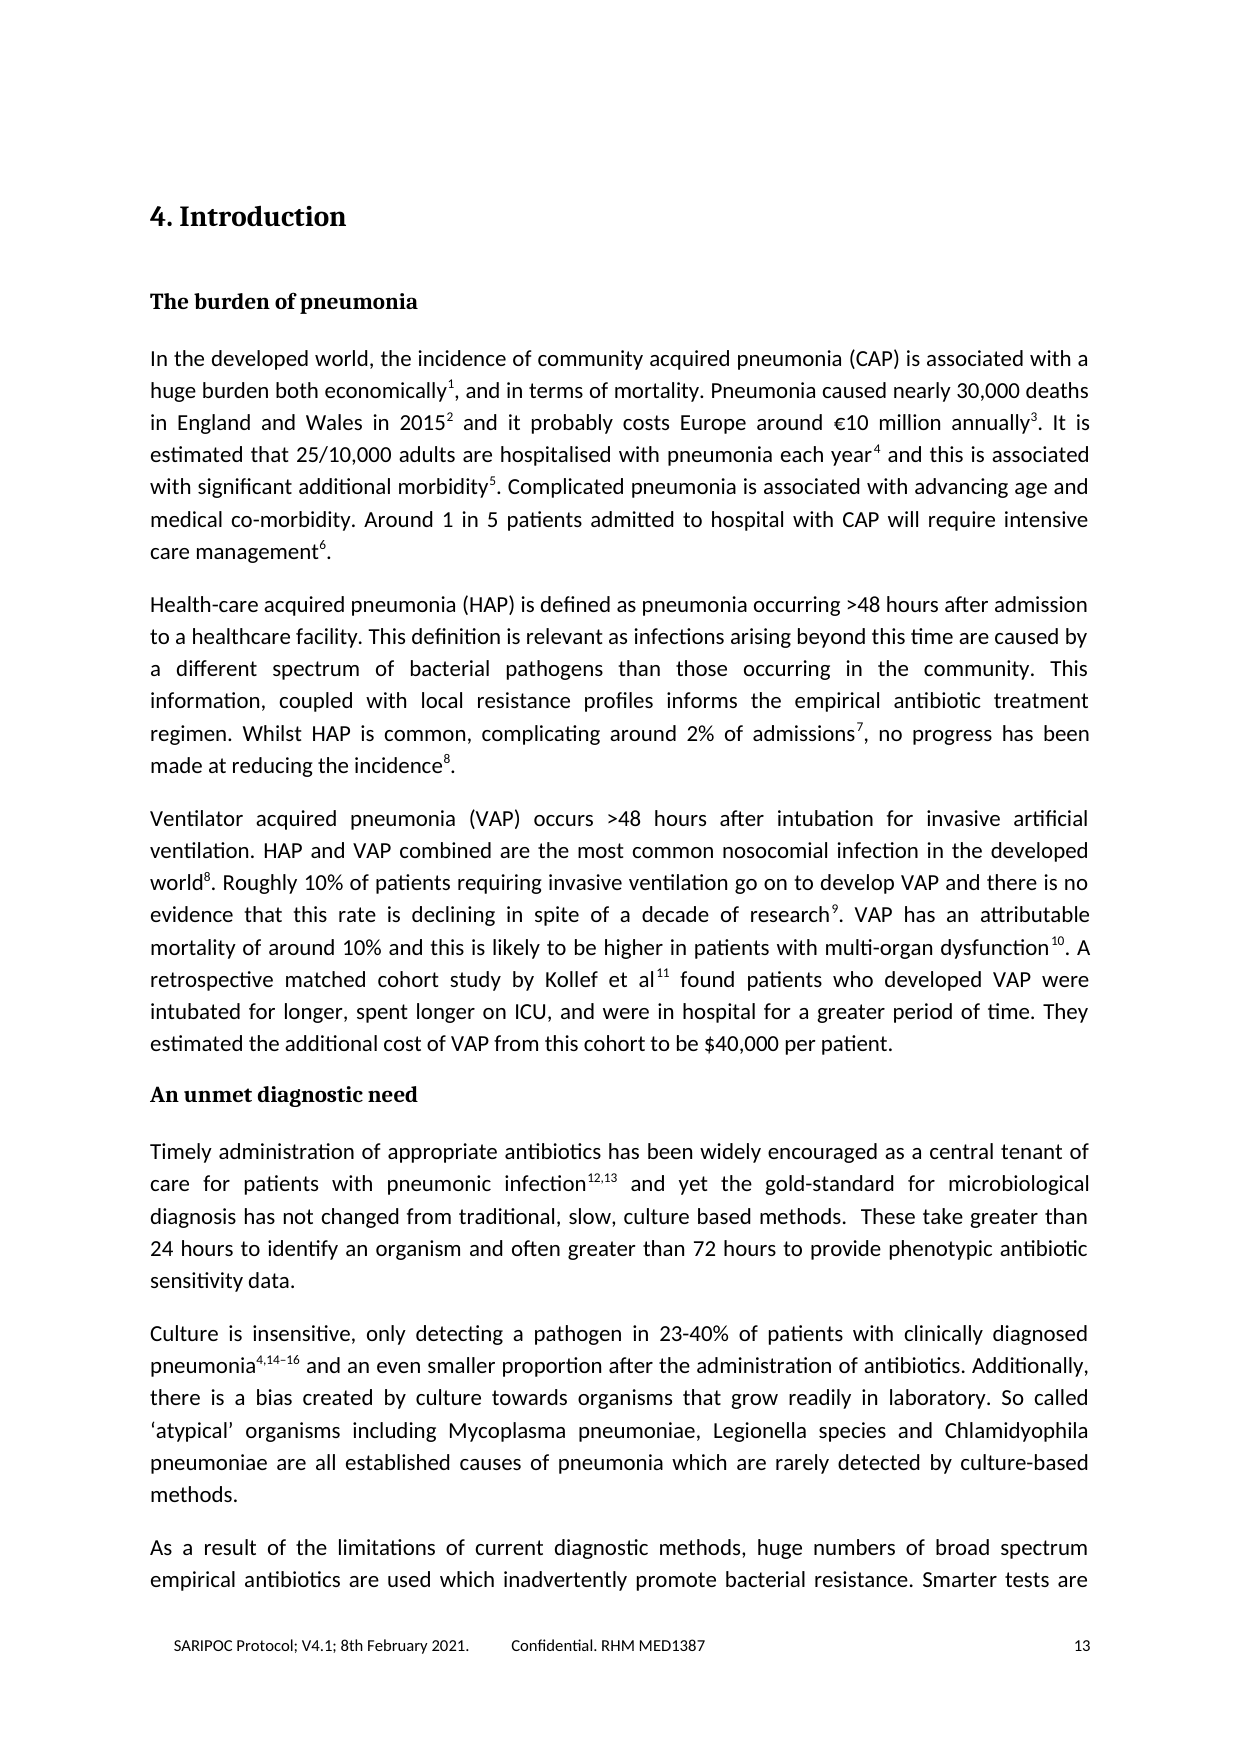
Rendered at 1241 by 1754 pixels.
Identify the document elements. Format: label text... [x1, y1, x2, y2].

subtitle 4. Introduction [150, 200, 1090, 233]
text Ventilator acquired pneumonia (VAP) occurs >48 hours after intubation for invasive artificial ventilation. HAP and VAP combined are the most common nosocomial infection in the developed world8. Roughly 10% of patients requiring invasive ventilation go on to develop VAP and there is no evidence that this rate is declining in spite of a decade of research9. VAP has an attributable mortality of around 10% and this is likely to be higher in patients with multi-organ dysfunction10. A retrospective matched cohort study by Kollef et al11 found patients who developed VAP were intubated for longer, spent longer on ICU, and were in hospital for a greater period of time. They estimated the additional cost of VAP from this cohort to be $40,000 per patient. [150, 804, 1090, 1057]
subtitle The burden of pneumonia [150, 288, 1090, 315]
text Timely administration of appropriate antibiotics has been widely encouraged as a central tenant of care for patients with pneumonic infection12,13 and yet the gold-standard for microbiological diagnosis has not changed from traditional, slow, culture based methods. These take greater than 24 hours to identify an organism and often greater than 72 hours to provide phenotypic antibiotic sensitivity data. [150, 1137, 1090, 1294]
text In the developed world, the incidence of community acquired pneumonia (CAP) is associated with a huge burden both economically1, and in terms of mortality. Pneumonia caused nearly 30,000 deaths in England and Wales in 20152 and it probably costs Europe around €10 million annually3. It is estimated that 25/10,000 adults are hospitalised with pneumonia each year4 and this is associated with significant additional morbidity5. Complicated pneumonia is associated with advancing age and medical co-morbidity. Around 1 in 5 patients admitted to hospital with CAP will require intensive care management6. [150, 344, 1090, 565]
text Health-care acquired pneumonia (HAP) is defined as pneumonia occurring >48 hours after admission to a healthcare facility. This definition is relevant as infections arising beyond this time are caused by a different spectrum of bacterial pathogens than those occurring in the community. This information, coupled with local resistance profiles informs the empirical antibiotic treatment regimen. Whilst HAP is common, complicating around 2% of admissions7, no progress has been made at reducing the incidence8. [150, 590, 1090, 779]
text Culture is insensitive, only detecting a pathogen in 23-40% of patients with clinically diagnosed pneumonia4,14–16 and an even smaller proportion after the administration of antibiotics. Additionally, there is a bias created by culture towards organisms that grow readily in laboratory. So called ‘atypical’ organisms including Mycoplasma pneumoniae, Legionella species and Chlamidyophila pneumoniae are all established causes of pneumonia which are rarely detected by culture-based methods. [150, 1319, 1090, 1508]
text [150, 1533, 1090, 1593]
subtitle An unmet diagnostic need [150, 1082, 1090, 1108]
